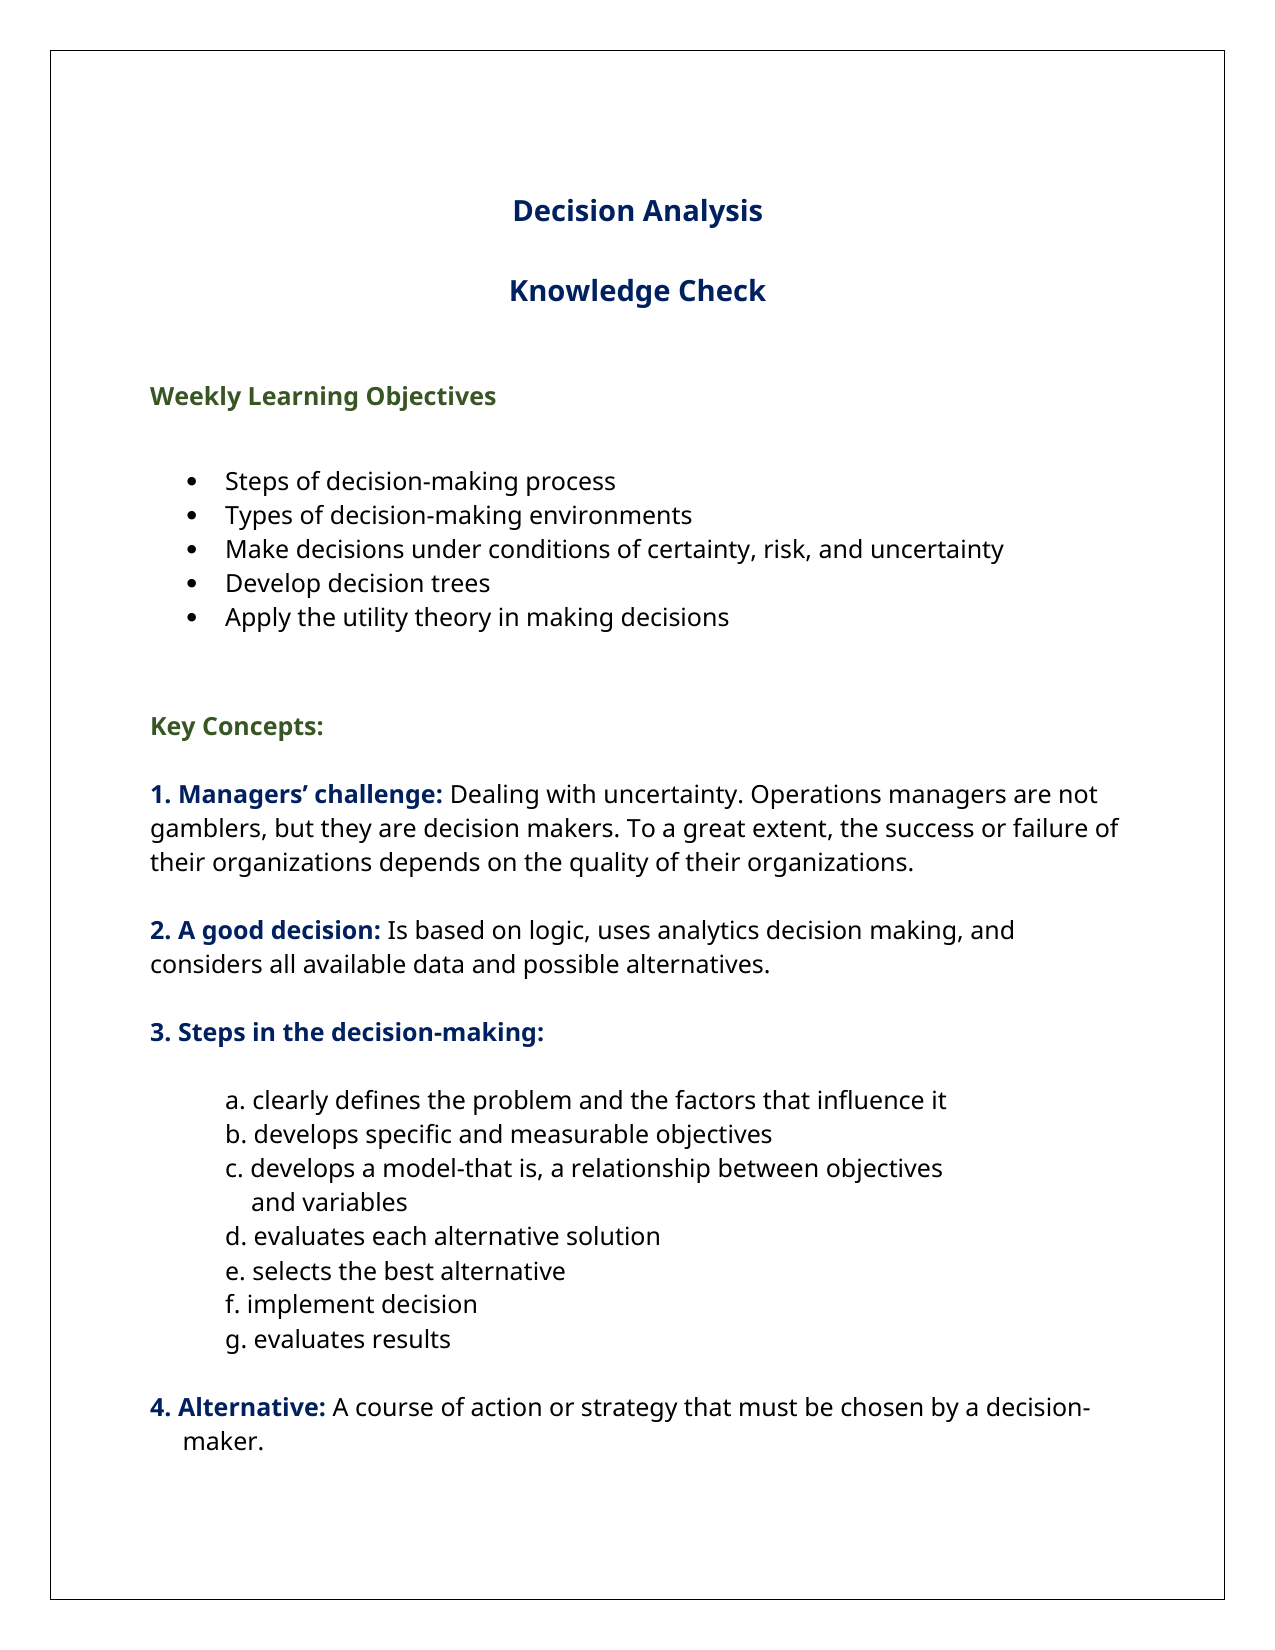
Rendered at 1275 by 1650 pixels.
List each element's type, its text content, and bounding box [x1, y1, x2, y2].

text Knowledge Check [150, 270, 1125, 309]
list 1. Managers’ challenge: Dealing with uncertainty. Operations managers are not gamblers, but they are decision makers. To a great extent, the success or failure of their organizations depends on the quality of their organizations. [150, 776, 1125, 878]
list e. selects the best alternative [225, 1253, 1125, 1287]
list Steps of decision-making process [187, 464, 1125, 498]
list and variables [225, 1185, 1125, 1219]
list Types of decision-making environments [187, 498, 1125, 532]
list Apply the utility theory in making decisions [187, 600, 1125, 634]
list maker. [150, 1423, 1125, 1457]
list Develop decision trees [187, 566, 1125, 600]
list g. evaluates results [225, 1321, 1125, 1355]
list 2. A good decision: Is based on logic, uses analytics decision making, and considers all available data and possible alternatives. [150, 912, 1125, 981]
list Key Concepts: [150, 708, 1125, 742]
list 3. Steps in the decision-making: [150, 1015, 1125, 1049]
text Decision Analysis [150, 190, 1125, 230]
text b. develops specific and measurable objectives [225, 1117, 1125, 1151]
list f. implement decision [225, 1287, 1125, 1321]
list c. develops a model-that is, a relationship between objectives [225, 1151, 1125, 1185]
list a. clearly defines the problem and the factors that influence it [225, 1083, 1125, 1117]
list d. evaluates each alternative solution [225, 1219, 1125, 1253]
list Weekly Learning Objectives [150, 378, 1125, 412]
list 4. Alternative: A course of action or strategy that must be chosen by a decision- [150, 1389, 1125, 1423]
list Make decisions under conditions of certainty, risk, and uncertainty [187, 532, 1125, 566]
